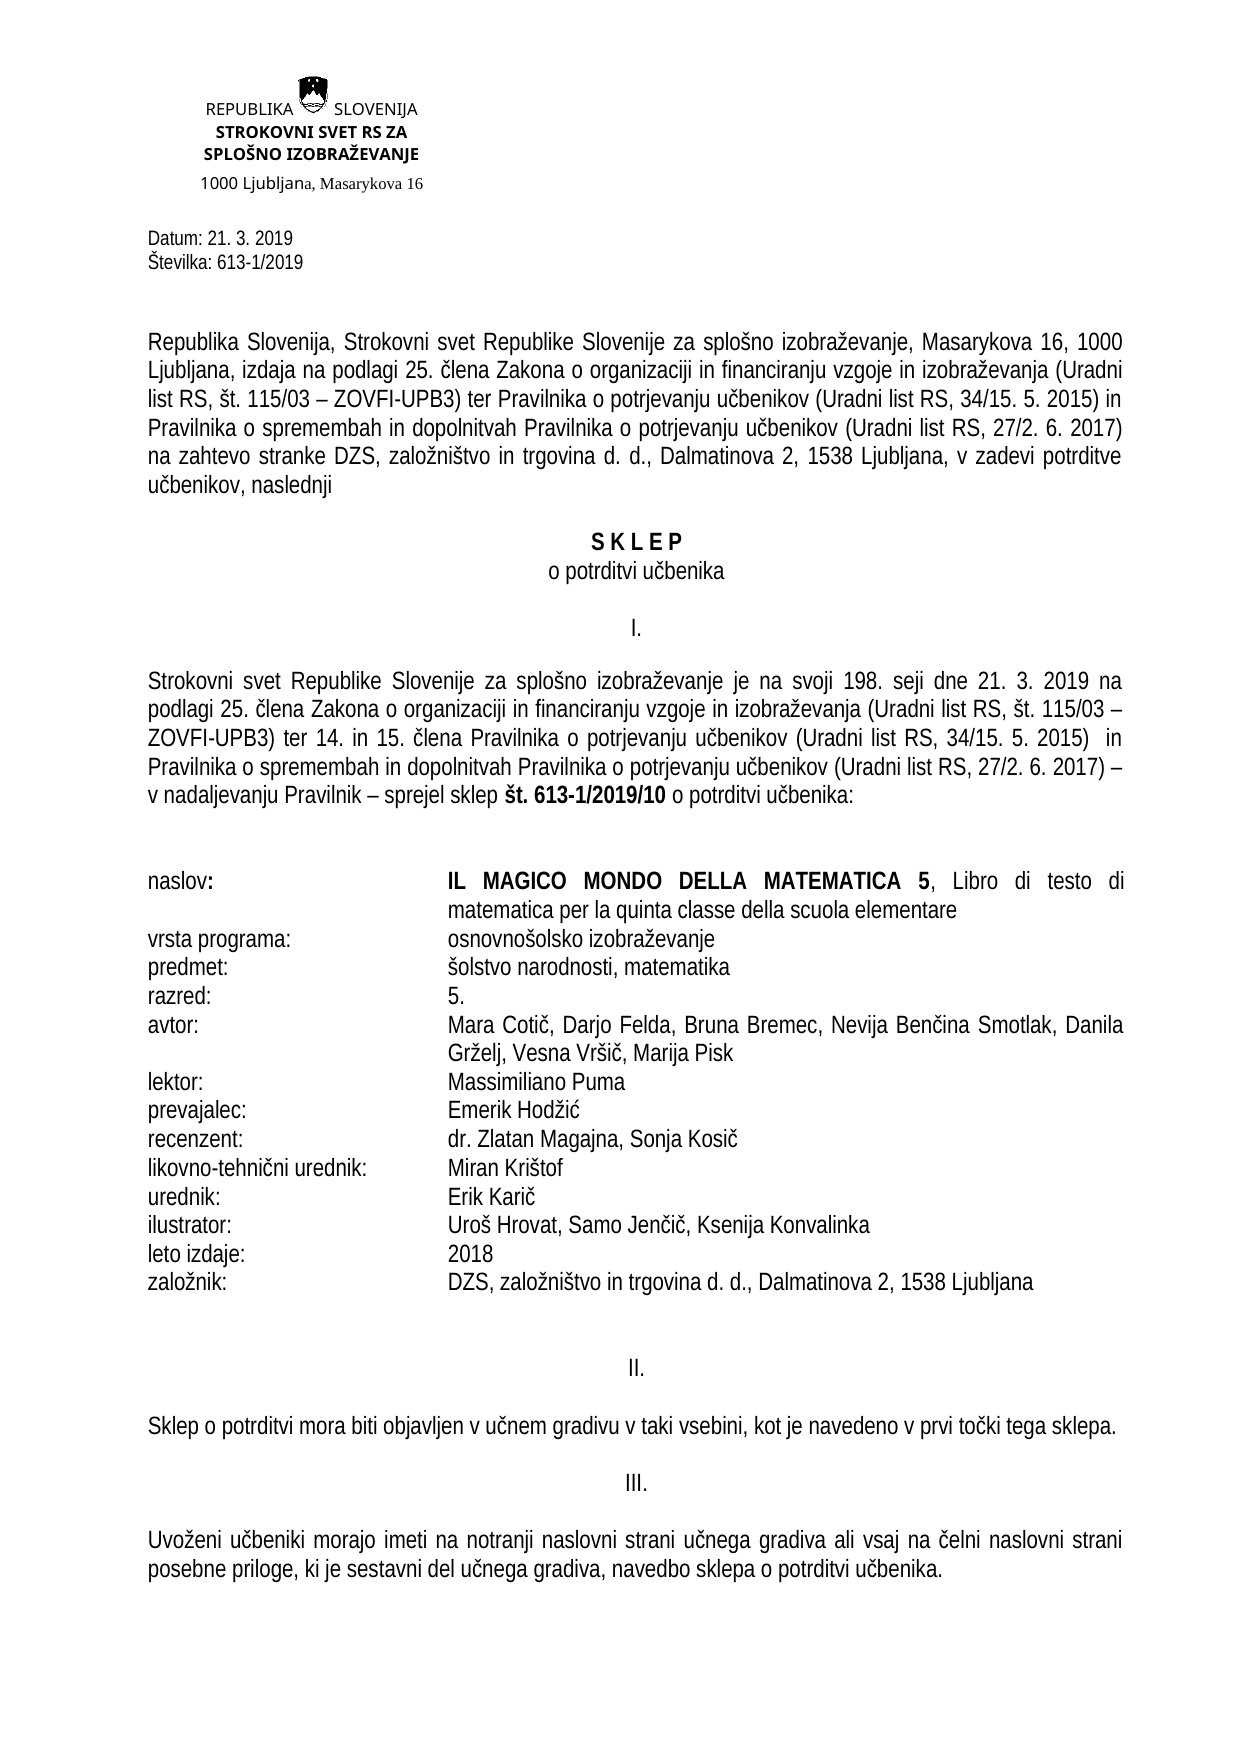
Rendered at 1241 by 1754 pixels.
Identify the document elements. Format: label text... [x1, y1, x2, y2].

text urednik: Erik Karič [148, 1181, 1125, 1210]
text STROKOVNI SVET RS ZA [148, 120, 475, 143]
text Republika Slovenija, Strokovni svet Republike Slovenije za splošno izobraževanje, Masarykova 16, 1000 Ljubljana, izdaja na podlagi 25. člena Zakona o organizaciji in financiranju vzgoje in izobraževanja (Uradni list RS, št. 115/03 – ZOVFI-UPB3) ter Pravilnika o potrjevanju učbenikov (Uradni list RS, 34/15. 5. 2015) in Pravilnika o spremembah in dopolnitvah Pravilnika o potrjevanju učbenikov (Uradni list RS, 27/2. 6. 2017) na zahtevo stranke DZS, založništvo in trgovina d. d., Dalmatinova 2, 1538 Ljubljana, v zadevi potrditve učbenikov, naslednji [148, 327, 1125, 499]
text avtor: Mara Cotič, Darjo Felda, Bruna Bremec, Nevija Benčina Smotlak, Danila Grželj, Vesna Vršič, Marija Pisk [148, 1009, 1125, 1067]
text ilustrator: Uroš Hrovat, Samo Jenčič, Ksenija Konvalinka [148, 1210, 1125, 1239]
text razred: 5. [148, 981, 1125, 1009]
text SPLOŠNO IZOBRAŽEVANJE [148, 143, 475, 166]
text likovno-tehnični urednik: Miran Krištof [148, 1153, 1125, 1181]
text vrsta programa: osnovnošolsko izobraževanje [148, 924, 1125, 952]
picture [297, 75, 330, 116]
text REPUBLIKA SLOVENIJA [148, 75, 475, 120]
text 1000 Ljubljana, Masarykova 16 [148, 172, 475, 194]
text leto izdaje: 2018 [148, 1239, 1125, 1267]
text lektor: Massimiliano Puma [148, 1067, 1125, 1096]
text prevajalec: Emerik Hodžić [148, 1096, 1125, 1124]
text predmet: šolstvo narodnosti, matematika [148, 952, 1125, 981]
text Uvoženi učbeniki morajo imeti na notranji naslovni strani učnega gradiva ali vsaj na čelni naslovni strani posebne priloge, ki je sestavni del učnega gradiva, navedbo sklepa o potrditvi učbenika. [148, 1525, 1125, 1582]
text o potrditvi učbenika [148, 556, 1125, 584]
text recenzent: dr. Zlatan Magajna, Sonja Kosič [148, 1124, 1125, 1153]
text založnik: DZS, založništvo in trgovina d. d., Dalmatinova 2, 1538 Ljubljana [148, 1267, 1125, 1296]
text Datum: 21. 3. 2019 [148, 226, 475, 250]
text II. [148, 1353, 1125, 1382]
text S K L E P [148, 527, 1125, 556]
text I. [148, 613, 1125, 642]
text Sklep o potrditvi mora biti objavljen v učnem gradivu v taki vsebini, kot je navedeno v prvi točki tega sklepa. [148, 1411, 1125, 1439]
text Strokovni svet Republike Slovenije za splošno izobraževanje je na svoji 198. seji dne 21. 3. 2019 na podlagi 25. člena Zakona o organizaciji in financiranju vzgoje in izobraževanja (Uradni list RS, št. 115/03 – ZOVFI-UPB3) ter 14. in 15. člena Pravilnika o potrjevanju učbenikov (Uradni list RS, 34/15. 5. 2015) in Pravilnika o spremembah in dopolnitvah Pravilnika o potrjevanju učbenikov (Uradni list RS, 27/2. 6. 2017) – v nadaljevanju Pravilnik – sprejel sklep št. 613-1/2019/10 o potrditvi učbenika: [148, 666, 1125, 809]
text Številka: 613-1/2019 [148, 250, 1125, 274]
text naslov: IL MAGICO MONDO DELLA MATEMATICA 5, Libro di testo di matematica per la quinta classe della scuola elementare [148, 866, 1125, 924]
text III. [148, 1468, 1125, 1497]
